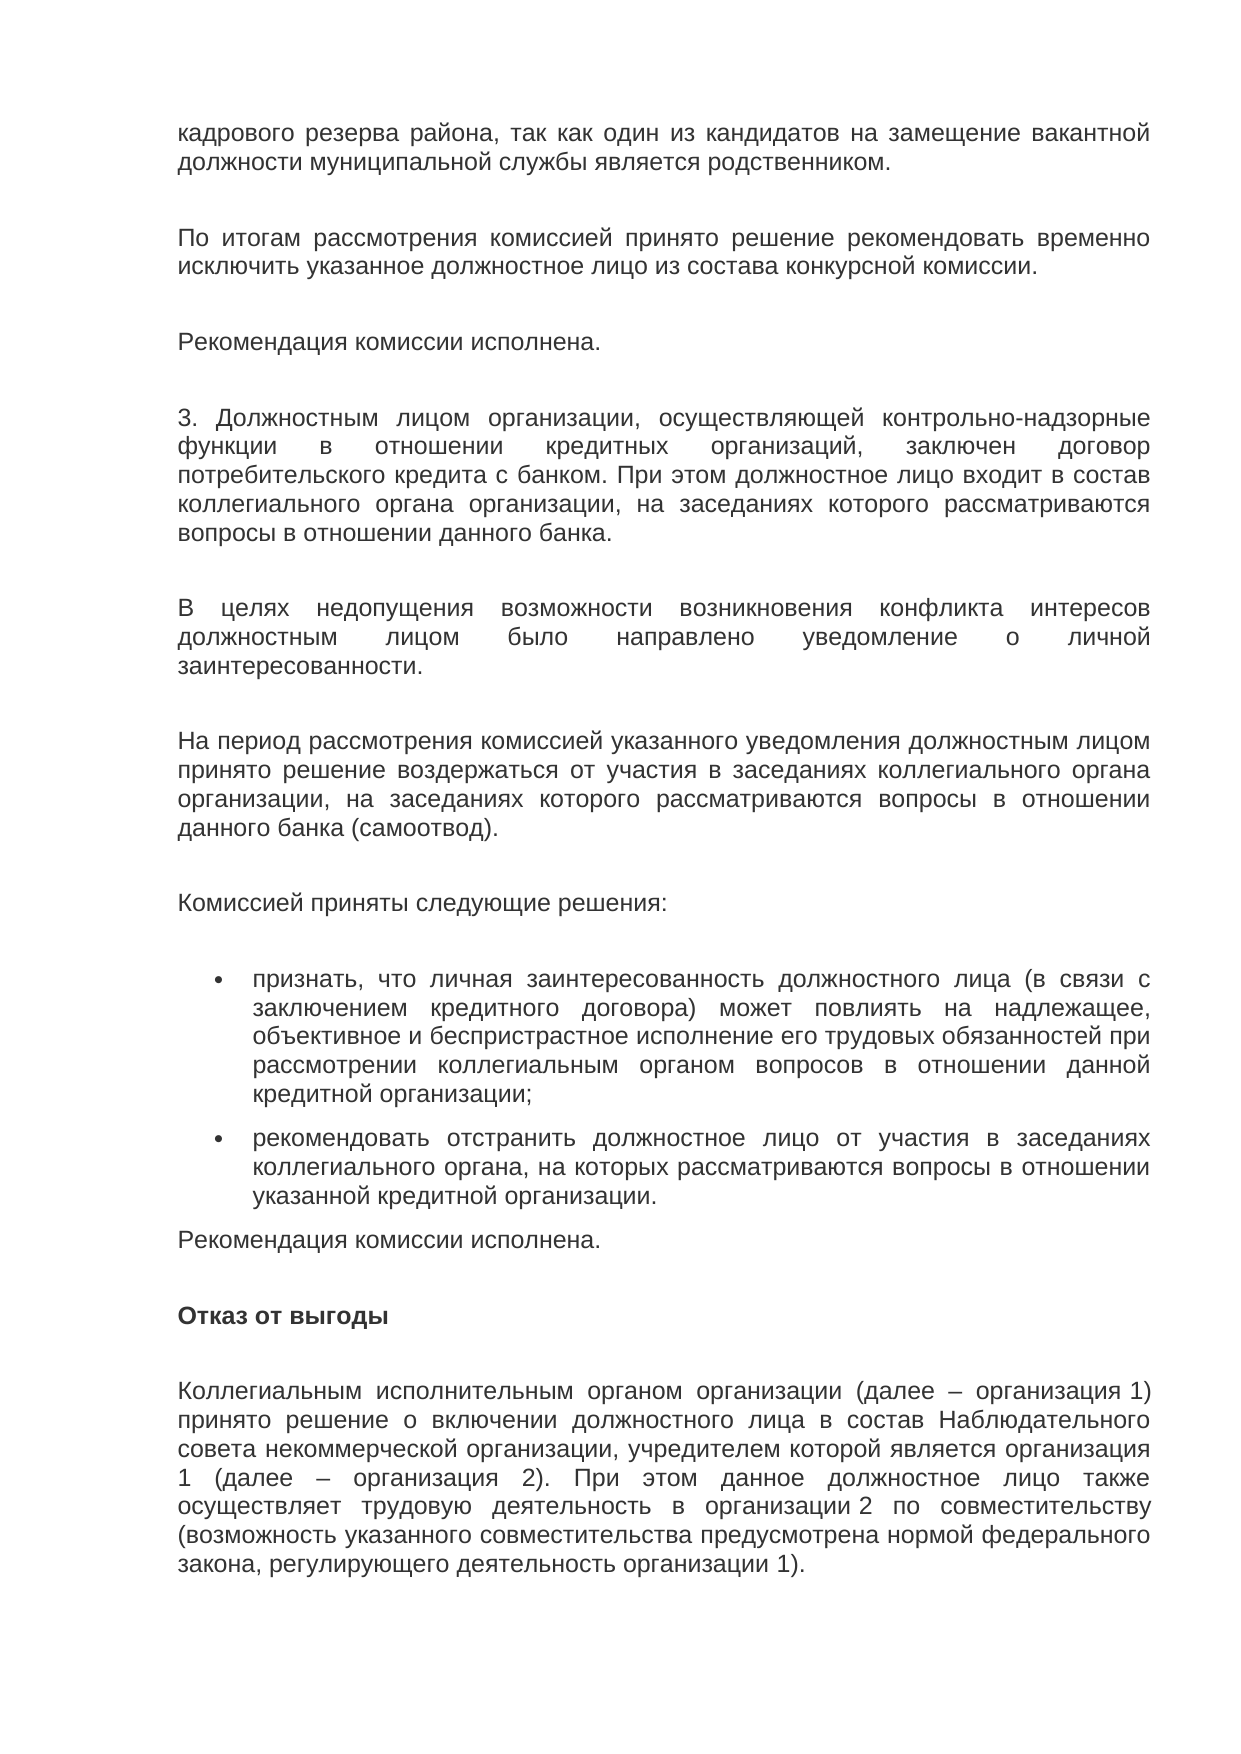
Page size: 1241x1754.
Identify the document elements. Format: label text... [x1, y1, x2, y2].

text На период рассмотрения комиссией указанного уведомления должностным лицом принято решение воздержаться от участия в заседаниях коллегиального органа организации, на заседаниях которого рассматриваются вопросы в отношении данного банка (самоотвод). [177, 726, 1152, 841]
text Рекомендация комиссии исполнена. [177, 1225, 1152, 1254]
text В целях недопущения возможности возникновения конфликта интересов должностным лицом было направлено уведомление о личной заинтересованности. [177, 593, 1152, 679]
list рекомендовать отстранить должностное лицо от участия в заседаниях коллегиального органа, на которых рассматриваются вопросы в отношении указанной кредитной организации. [215, 1123, 1152, 1209]
text По итогам рассмотрения комиссией принято решение рекомендовать временно исключить указанное должностное лицо из состава конкурсной комиссии. [177, 222, 1152, 280]
text Отказ от выгоды [177, 1301, 1152, 1329]
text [177, 118, 1152, 176]
text 3. Должностным лицом организации, осуществляющей контрольно-надзорные функции в отношении кредитных организаций, заключен договор потребительского кредита с банком. При этом должностное лицо входит в состав коллегиального органа организации, на заседаниях которого рассматриваются вопросы в отношении данного банка. [177, 402, 1152, 546]
text Рекомендация комиссии исполнена. [177, 327, 1152, 356]
list признать, что личная заинтересованность должностного лица (в связи с заключением кредитного договора) может повлиять на надлежащее, объективное и беспристрастное исполнение его трудовых обязанностей при рассмотрении коллегиальным органом вопросов в отношении данной кредитной организации; [215, 964, 1152, 1107]
text Коллегиальным исполнительным органом организации (далее – организация 1) принято решение о включении должностного лица в состав Наблюдательного совета некоммерческой организации, учредителем которой является организация 1 (далее – организация 2). При этом данное должностное лицо также осуществляет трудовую деятельность в организации 2 по совместительству (возможность указанного совместительства предусмотрена нормой федерального закона, регулирующего деятельность организации 1). [177, 1376, 1152, 1577]
text Комиссией приняты следующие решения: [177, 888, 1152, 917]
